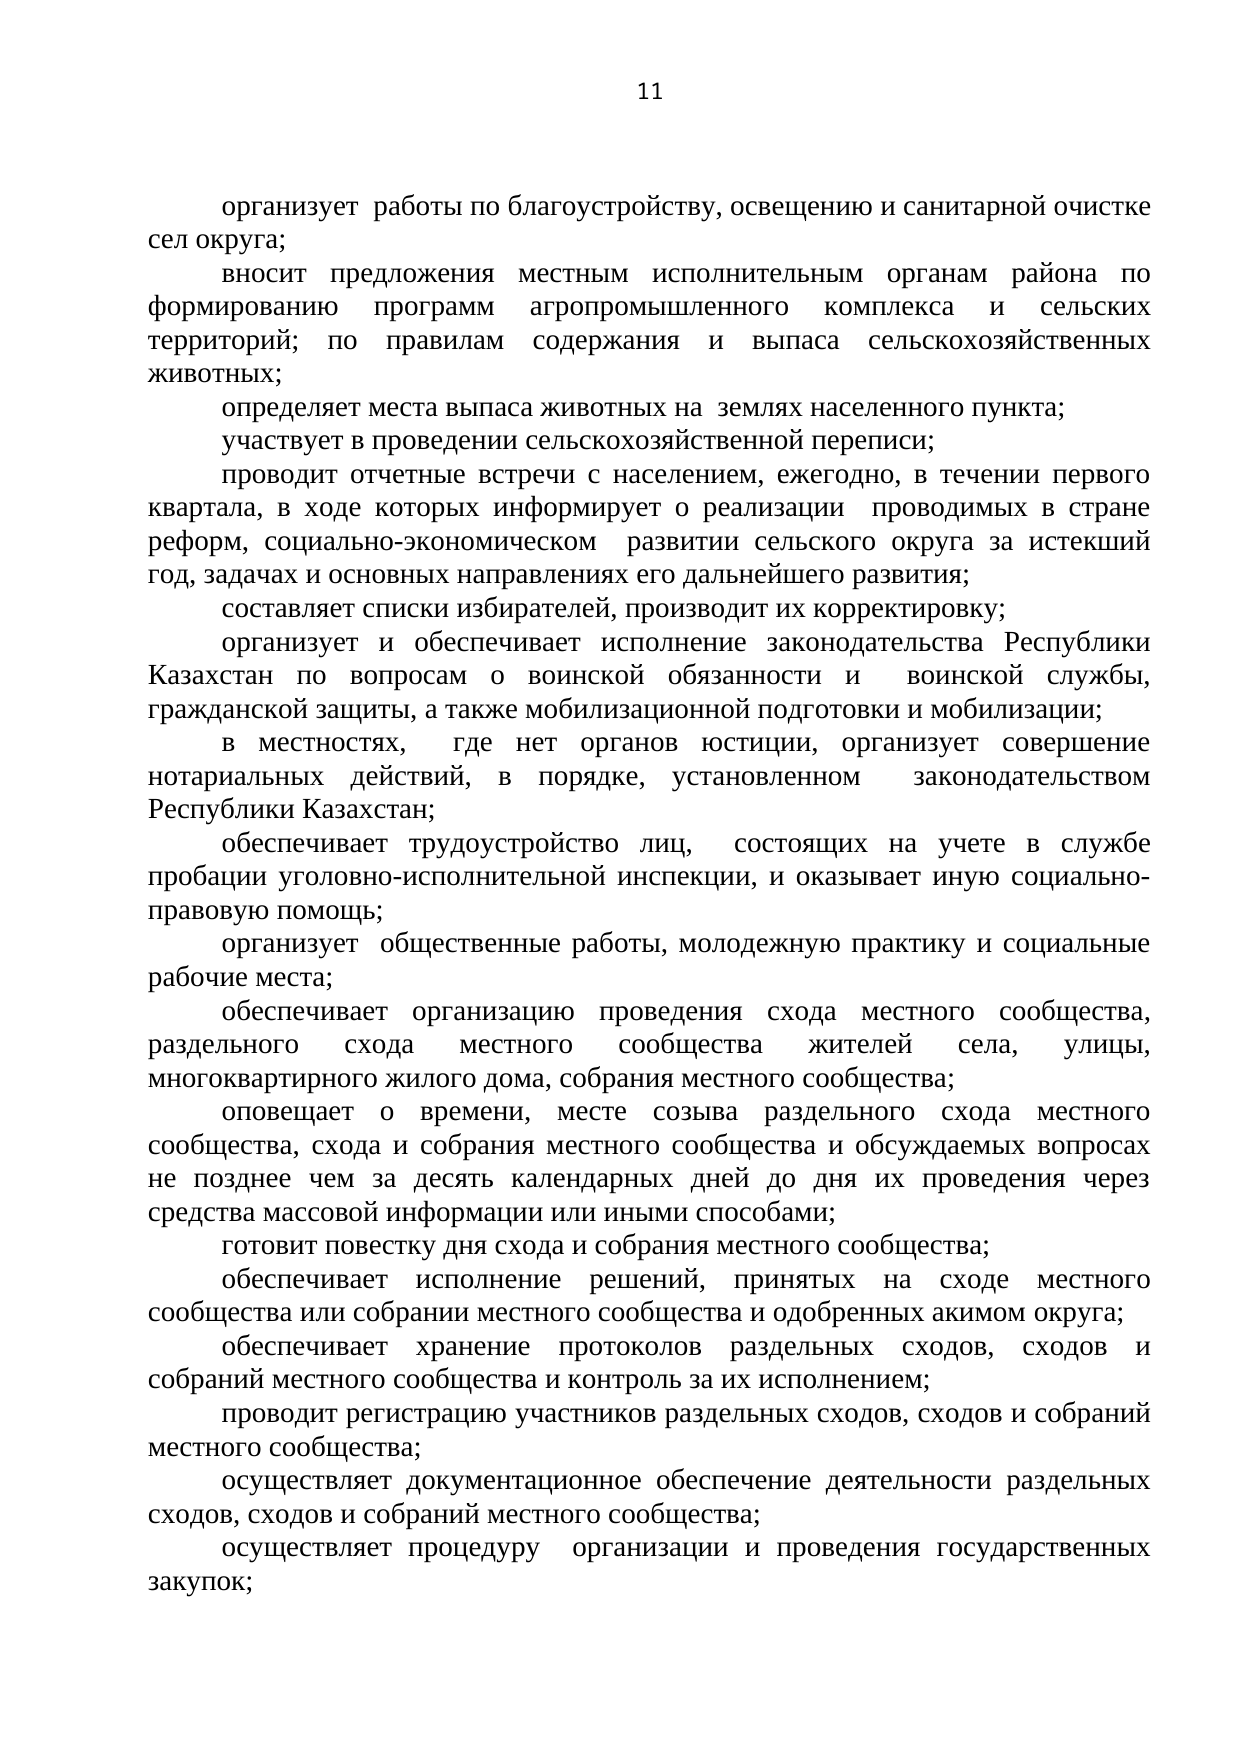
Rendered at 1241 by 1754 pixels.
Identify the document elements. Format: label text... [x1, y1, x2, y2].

text проводит регистрацию участников раздельных сходов, сходов и собраний местного сообщества; [148, 1395, 1152, 1462]
text готовит повестку дня схода и собрания местного сообщества; [148, 1227, 1152, 1261]
text обеспечивает хранение протоколов раздельных сходов, сходов и собраний местного сообщества и контроль за их исполнением; [148, 1328, 1152, 1395]
text составляет списки избирателей, производит их корректировку; [148, 590, 1152, 624]
text обеспечивает организацию проведения схода местного сообщества, раздельного схода местного сообщества жителей села, улицы, многоквартирного жилого дома, собрания местного сообщества; [148, 993, 1152, 1093]
text организует работы по благоустройству, освещению и санитарной очистке сел округа; [148, 188, 1152, 255]
text в местностях, где нет органов юстиции, организует совершение нотариальных действий, в порядке, установленном законодательством Республики Казахстан; [148, 724, 1152, 825]
text обеспечивает трудоустройство лиц, состоящих на учете в службе пробации уголовно-исполнительной инспекции, и оказывает иную социально-правовую помощь; [148, 825, 1152, 926]
text участвует в проведении сельскохозяйственной переписи; [148, 422, 1152, 456]
text осуществляет документационное обеспечение деятельности раздельных сходов, сходов и собраний местного сообщества; [148, 1462, 1152, 1529]
text определяет места выпаса животных на землях населенного пункта; [148, 389, 1152, 422]
text организует общественные работы, молодежную практику и социальные рабочие места; [148, 926, 1152, 993]
text вносит предложения местным исполнительным органам района по формированию программ агропромышленного комплекса и сельских территорий; по правилам содержания и выпаса сельскохозяйственных животных; [148, 255, 1152, 389]
text организует и обеспечивает исполнение законодательства Республики Казахстан по вопросам о воинской обязанности и воинской службы, гражданской защиты, а также мобилизационной подготовки и мобилизации; [148, 624, 1152, 724]
text осуществляет процедуру организации и проведения государственных закупок; [148, 1529, 1152, 1596]
text оповещает о времени, месте созыва раздельного схода местного сообщества, схода и собрания местного сообщества и обсуждаемых вопросах не позднее чем за десять календарных дней до дня их проведения через средства массовой информации или иными способами; [148, 1093, 1152, 1227]
text обеспечивает исполнение решений, принятых на сходе местного сообщества или собрании местного сообщества и одобренных акимом округа; [148, 1261, 1152, 1328]
text проводит отчетные встречи с населением, ежегодно, в течении первого квартала, в ходе которых информирует о реализации проводимых в стране реформ, социально-экономическом развитии сельского округа за истекший год, задачах и основных направлениях его дальнейшего развития; [148, 456, 1152, 590]
